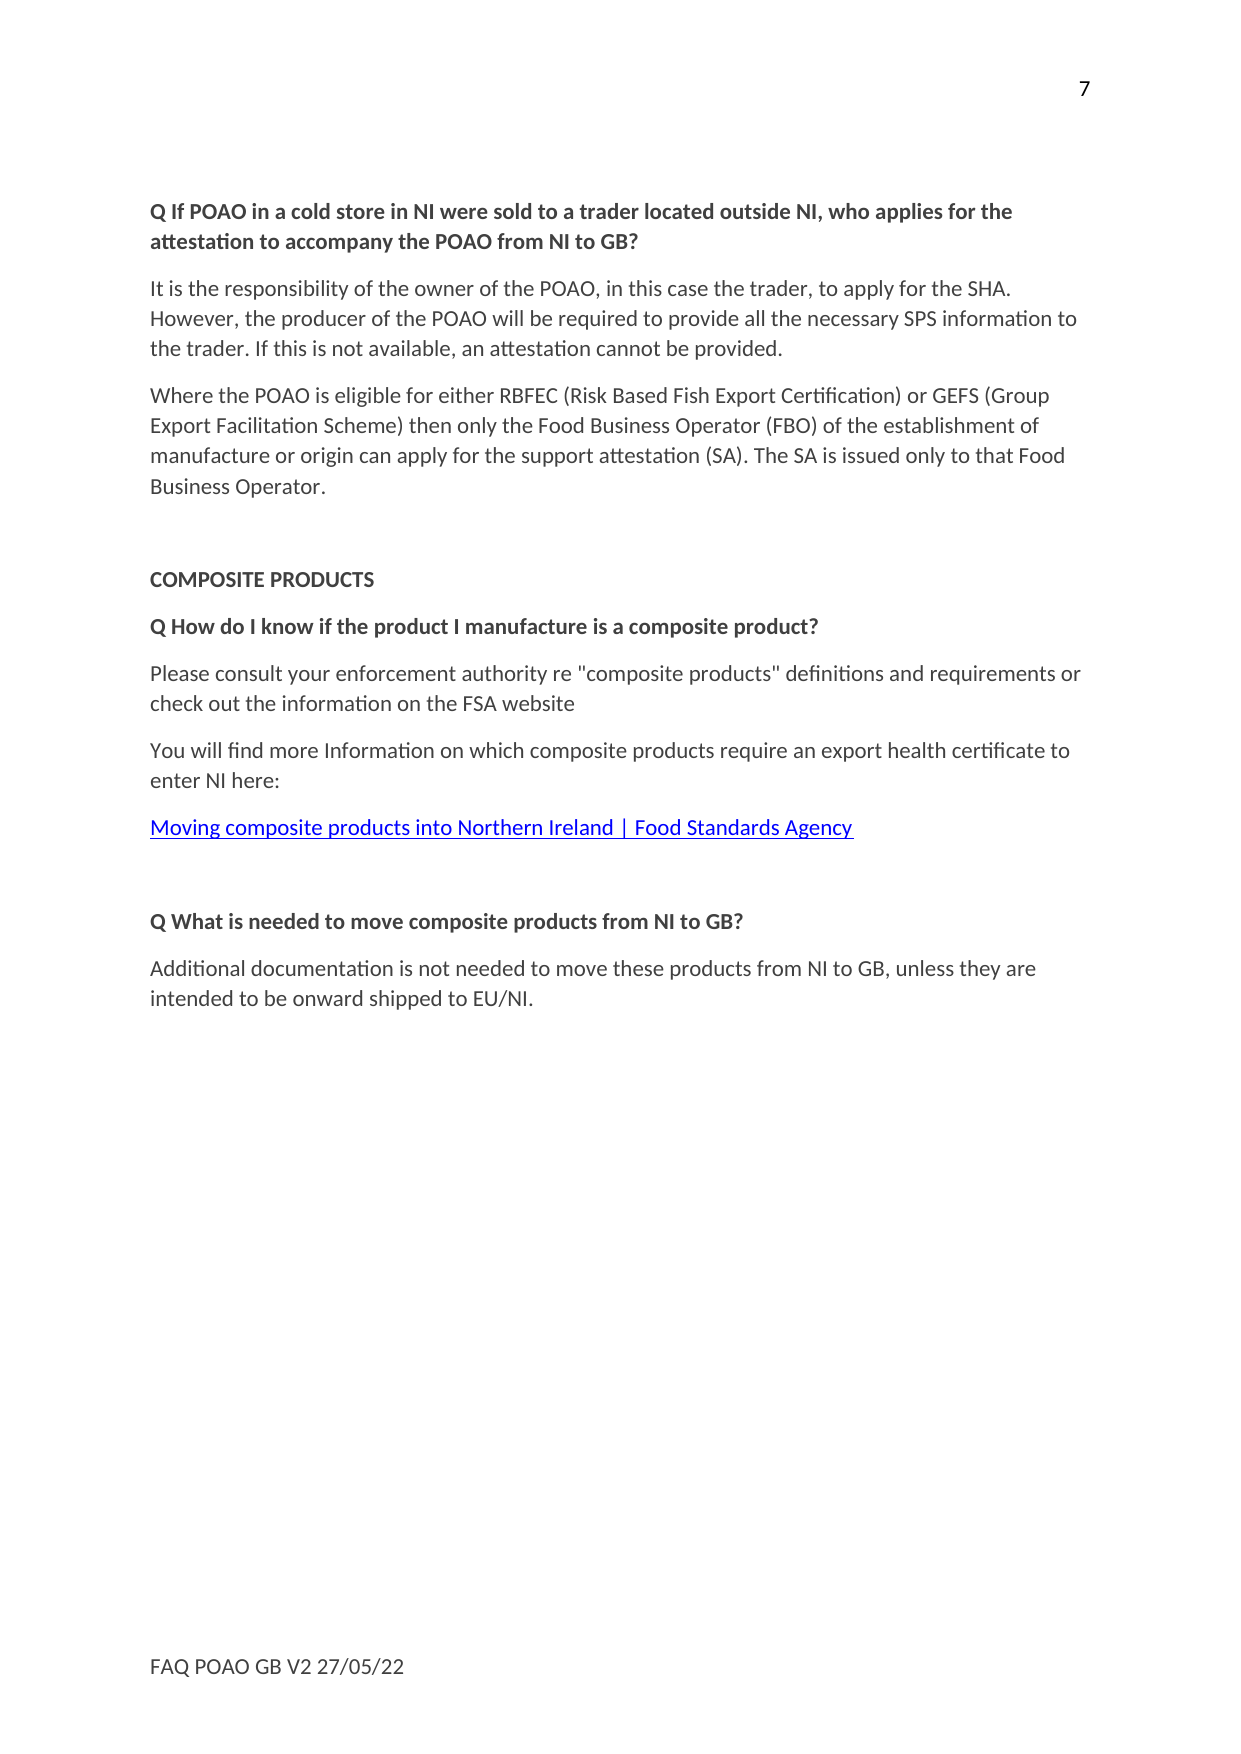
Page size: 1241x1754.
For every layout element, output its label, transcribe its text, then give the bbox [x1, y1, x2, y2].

text Additional documentation is not needed to move these products from NI to GB, unless they are intended to be onward shipped to EU/NI. [150, 954, 1090, 1012]
text Q If POAO in a cold store in NI were sold to a trader located outside NI, who applies for the attestation to accompany the POAO from NI to GB? [150, 197, 1090, 255]
text Please consult your enforcement authority re "composite products" definitions and requirements or check out the information on the FSA website ​​ [150, 659, 1090, 718]
text Where the POAO is eligible for either RBFEC (Risk Based Fish Export Certification) or GEFS (Group Export Facilitation Scheme) then only the Food Business Operator (FBO) of the establishment of manufacture or origin can apply for the support attestation (SA). The SA is issued only to that Food Business Operator. [150, 381, 1090, 500]
text Q How do I know if the product I manufacture is a composite product? [150, 612, 1090, 641]
text You will find more Information on which composite products require an export health certificate to enter NI here: [150, 736, 1090, 795]
text It is the responsibility of the owner of the POAO, in this case the trader, to apply for the SHA. However, the producer of the POAO will be required to provide all the necessary SPS information to the trader. If this is not available, an attestation cannot be provided. [150, 274, 1090, 362]
text Moving composite products into Northern Ireland | Food Standards Agency [150, 813, 1090, 842]
text Q What is needed to move composite products from NI to GB? [150, 907, 1090, 935]
text Composite products [150, 566, 1090, 594]
